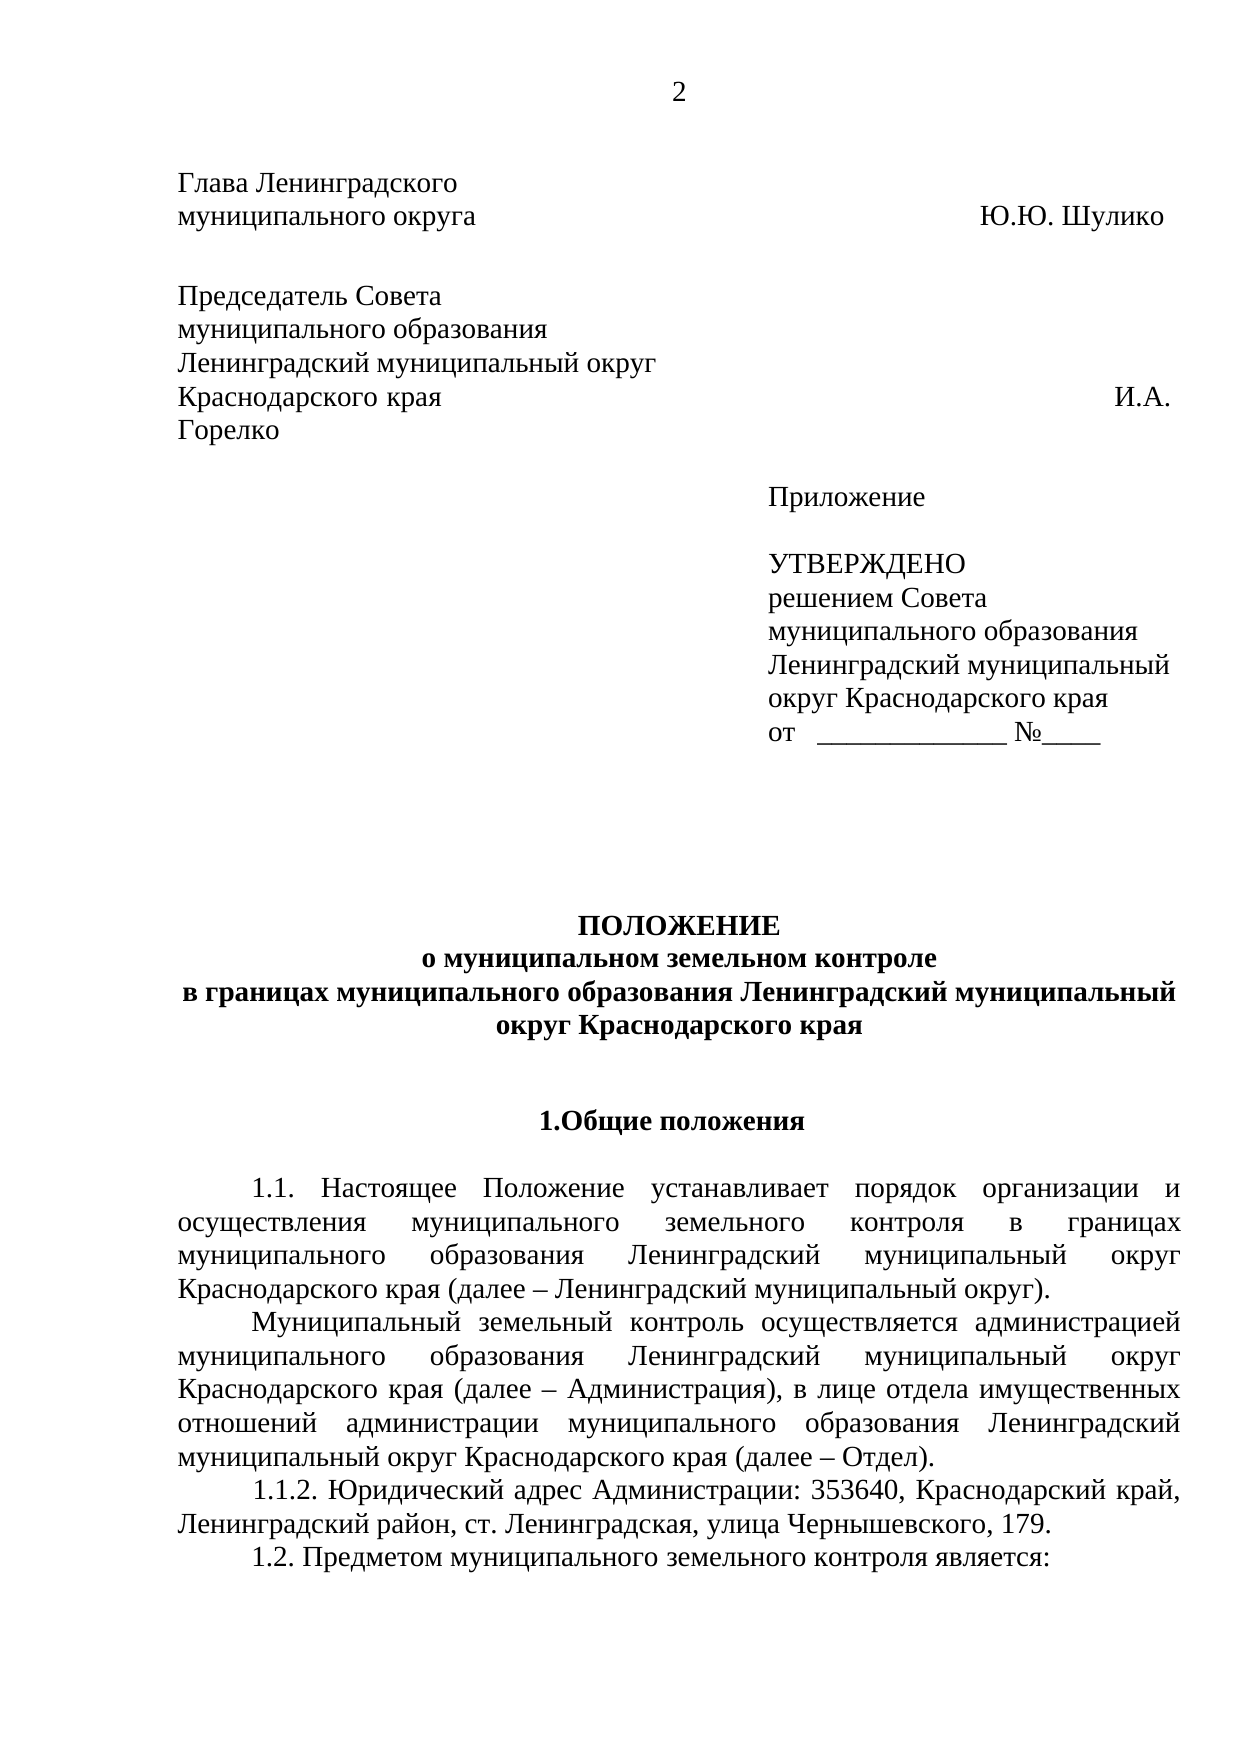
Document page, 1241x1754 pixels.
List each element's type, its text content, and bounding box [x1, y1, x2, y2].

text Ленинградский муниципальный округ [177, 345, 1181, 379]
text муниципального округа Ю.Ю. Шулико [177, 198, 1181, 232]
text в границах муниципального образования Ленинградский муниципальный округ Краснодарского края [177, 974, 1181, 1041]
text Председатель Совета [177, 278, 1181, 312]
text решением Совета [768, 580, 1181, 613]
list Муниципальный земельный контроль осуществляется администрацией муниципального образования Ленинградский муниципальный округ Краснодарского края (далее – Администрация), в лице отдела имущественных отношений администрации муниципального образования Ленинградский муниципальный округ Краснодарского края (далее – Отдел). [177, 1304, 1181, 1472]
text Ленинградский муниципальный округ Краснодарского края [768, 647, 1181, 714]
text муниципального образования [768, 613, 1181, 647]
text от _____________ №____ [768, 714, 1181, 748]
text УТВЕРЖДЕНО [768, 546, 1181, 580]
title 1.Общие положения [177, 1103, 1181, 1137]
text Приложение [768, 479, 1181, 513]
text 1.1.2. Юридический адрес Администрации: 353640, Краснодарский край, Ленинградский район, ст. Ленинградская, улица Чернышевского, 179. [177, 1472, 1181, 1539]
text о муниципальном земельном контроле [177, 940, 1181, 974]
list 1.1. Настоящее Положение устанавливает порядок организации и осуществления муниципального земельного контроля в границах муниципального образования Ленинградский муниципальный округ Краснодарского края (далее – Ленинградский муниципальный округ). [177, 1170, 1181, 1304]
text Краснодарского края И.А. Горелко [177, 379, 1181, 446]
text Глава Ленинградского [177, 165, 1181, 198]
list 1.2. Предметом муниципального земельного контроля является: [177, 1539, 1181, 1573]
title ПОЛОЖЕНИЕ [177, 915, 1181, 940]
text муниципального образования [177, 312, 1181, 345]
